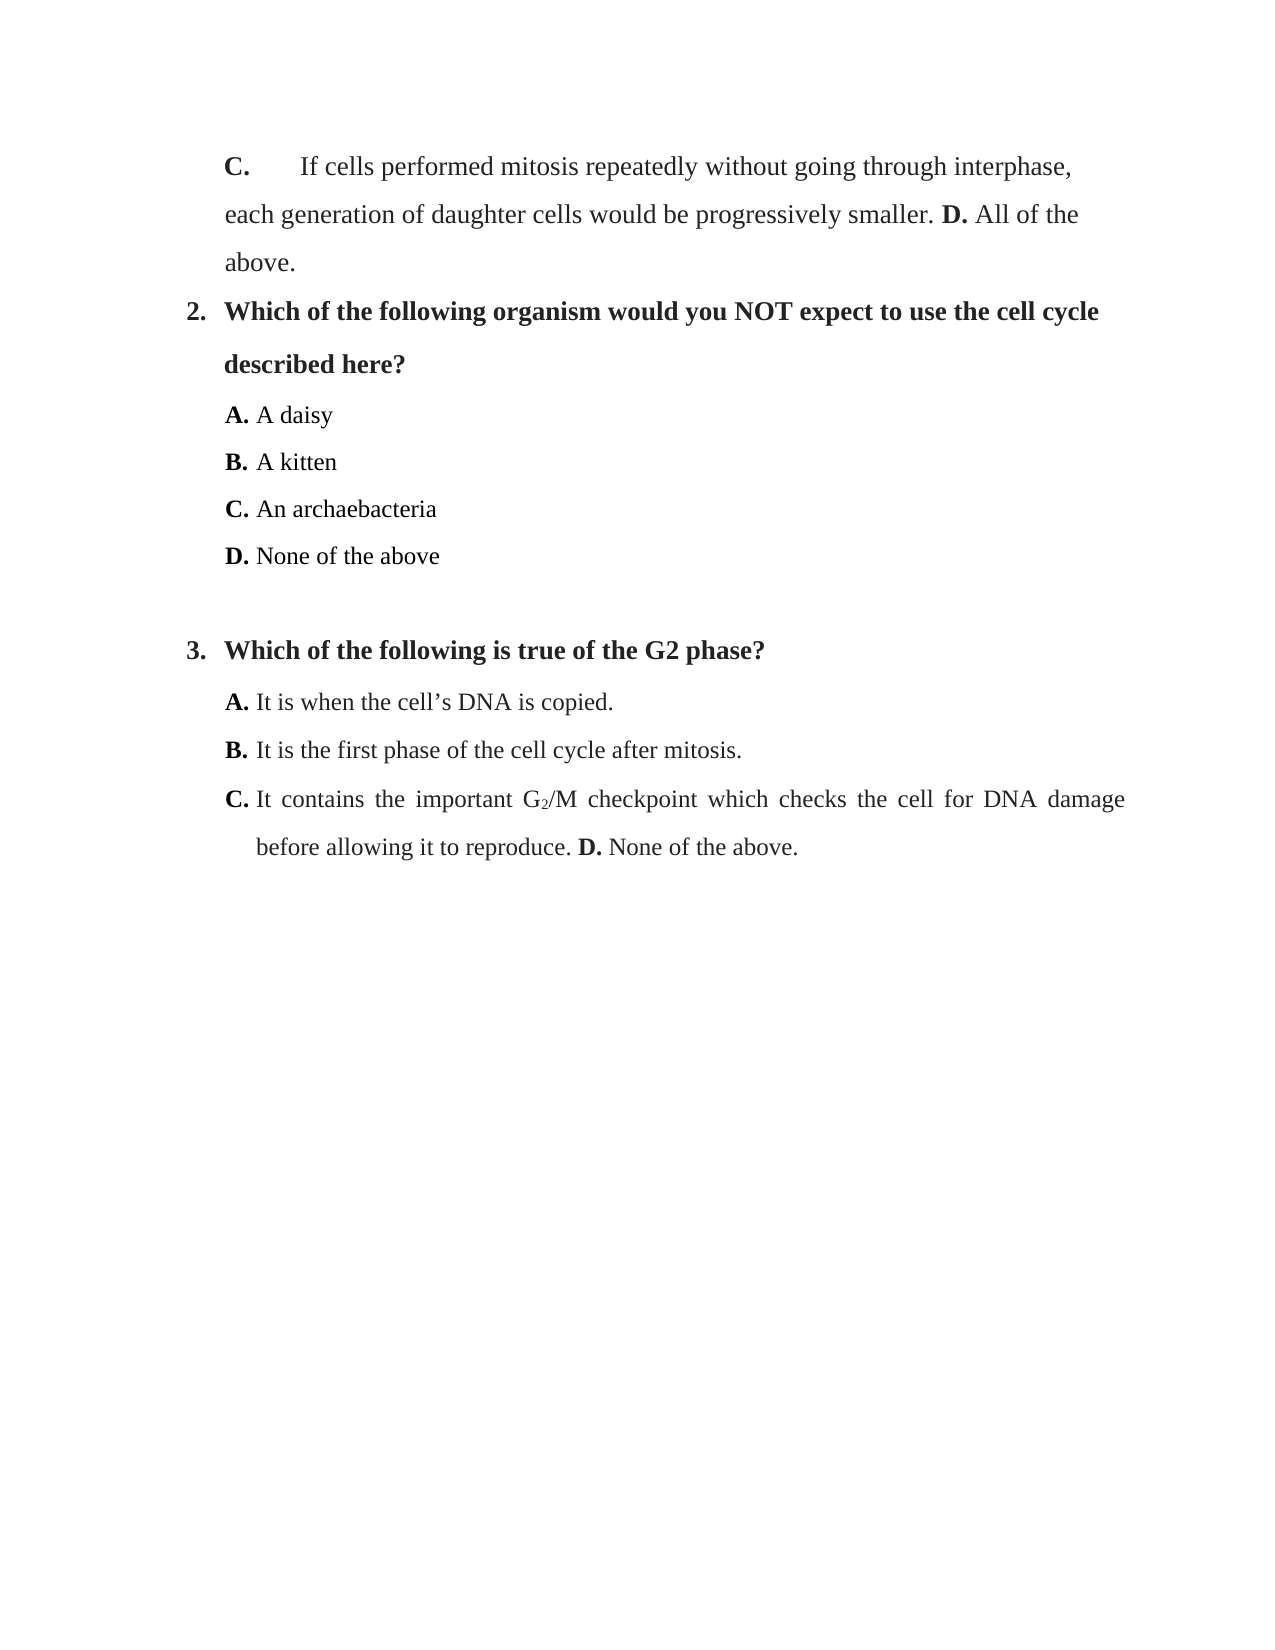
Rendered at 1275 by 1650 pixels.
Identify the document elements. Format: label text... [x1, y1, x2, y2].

list If cells performed mitosis repeatedly without going through interphase, each generation of daughter cells would be progressively smaller. D. All of the above. [223, 150, 1106, 278]
list Which of the following organism would you NOT expect to use the cell cycle described here? [186, 295, 1126, 381]
list It is the first phase of the cell cycle after mitosis. [225, 736, 1126, 764]
list Which of the following is true of the G2 phase? [186, 630, 1126, 667]
list It contains the important G2/M checkpoint which checks the cell for DNA damage before allowing it to reproduce. D. None of the above. [225, 784, 1126, 860]
list A kitten [225, 447, 1126, 476]
list It is when the cell’s DNA is copied. [225, 687, 1126, 716]
list A daisy [225, 400, 1126, 429]
list None of the above [225, 541, 1126, 570]
list An archaebacteria [225, 494, 1126, 523]
